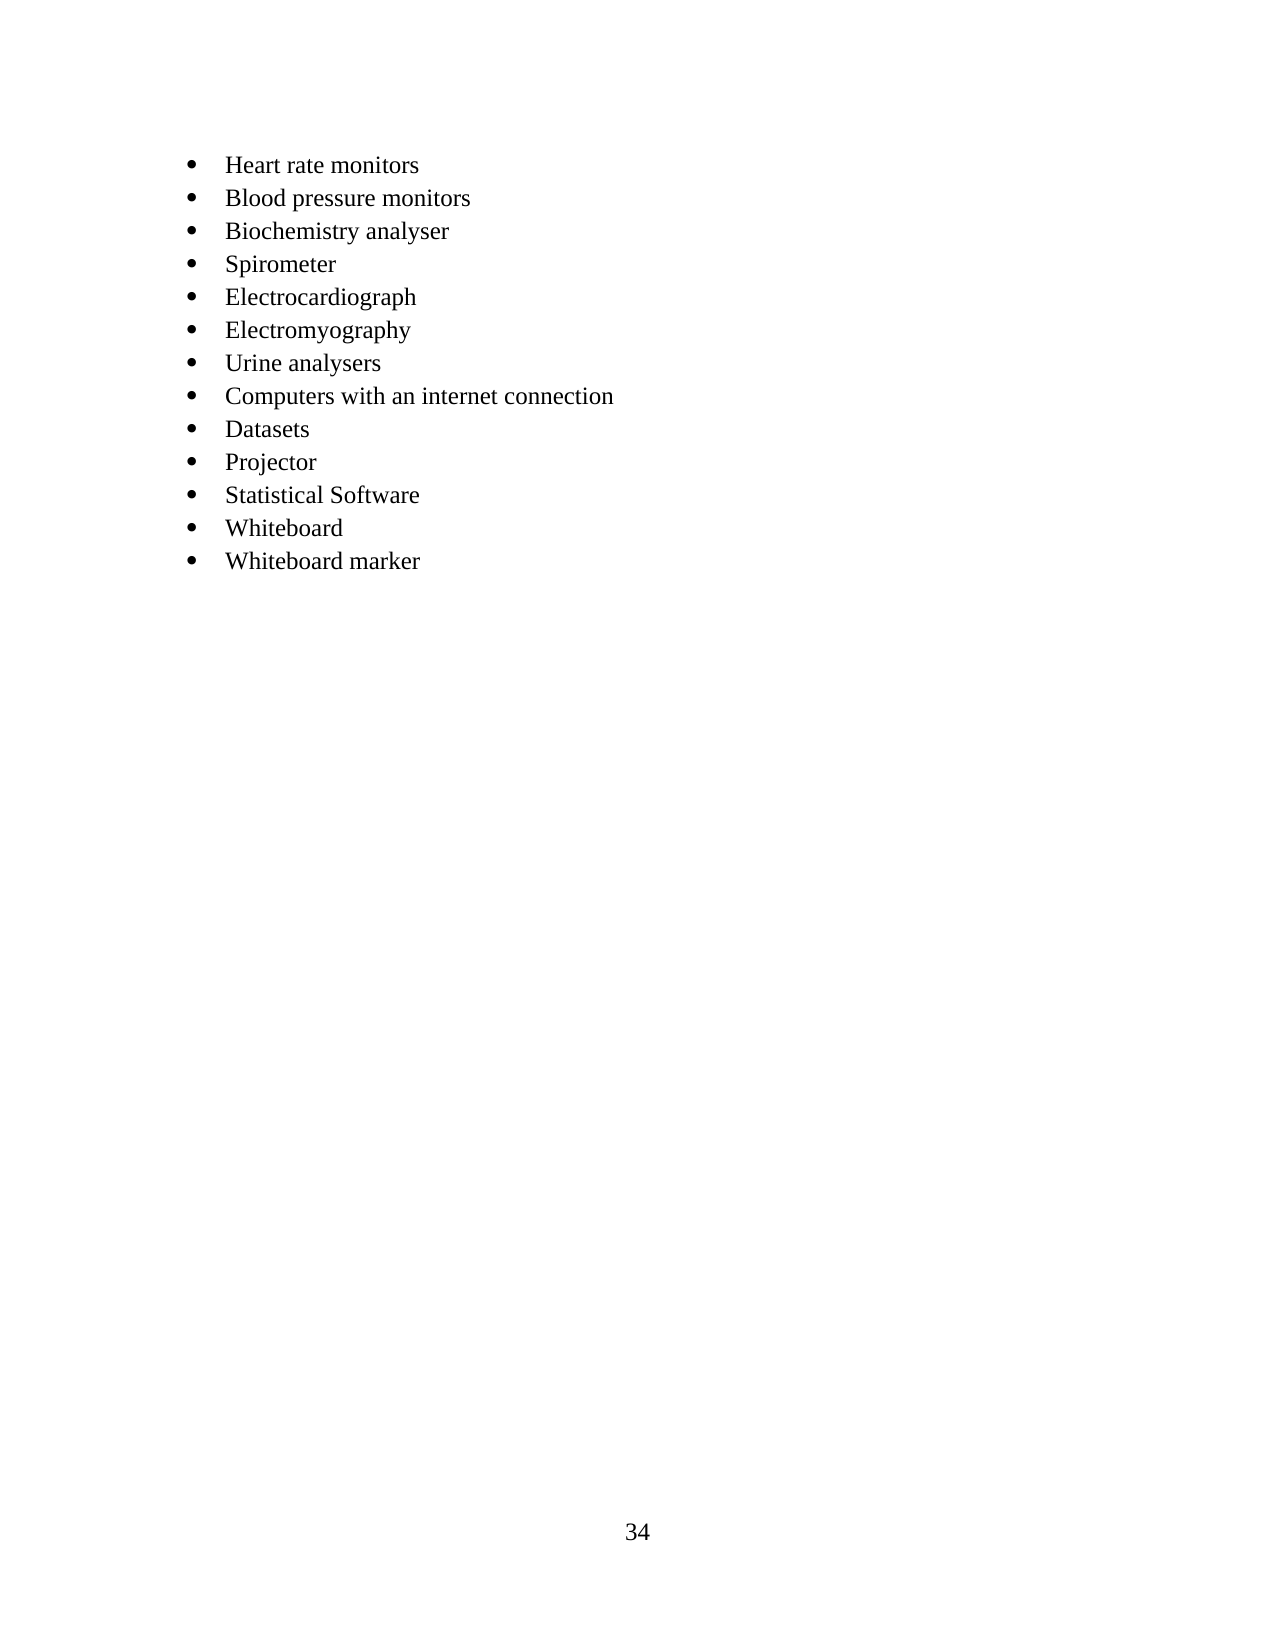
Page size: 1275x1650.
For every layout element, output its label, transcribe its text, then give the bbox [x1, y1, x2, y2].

list Datasets [187, 414, 1125, 443]
list Statistical Software [187, 480, 1125, 509]
list Computers with an internet connection [187, 381, 1125, 410]
list Spirometer [187, 249, 1125, 278]
list Biochemistry analyser [187, 216, 1125, 245]
list Heart rate monitors [187, 150, 1125, 179]
list Urine analysers [187, 348, 1125, 377]
list Electrocardiograph [187, 282, 1125, 311]
list Electromyography [187, 315, 1125, 344]
list Projector [187, 447, 1125, 476]
list Blood pressure monitors [187, 183, 1125, 212]
list Whiteboard [187, 513, 1125, 542]
list Whiteboard marker [187, 546, 1125, 575]
